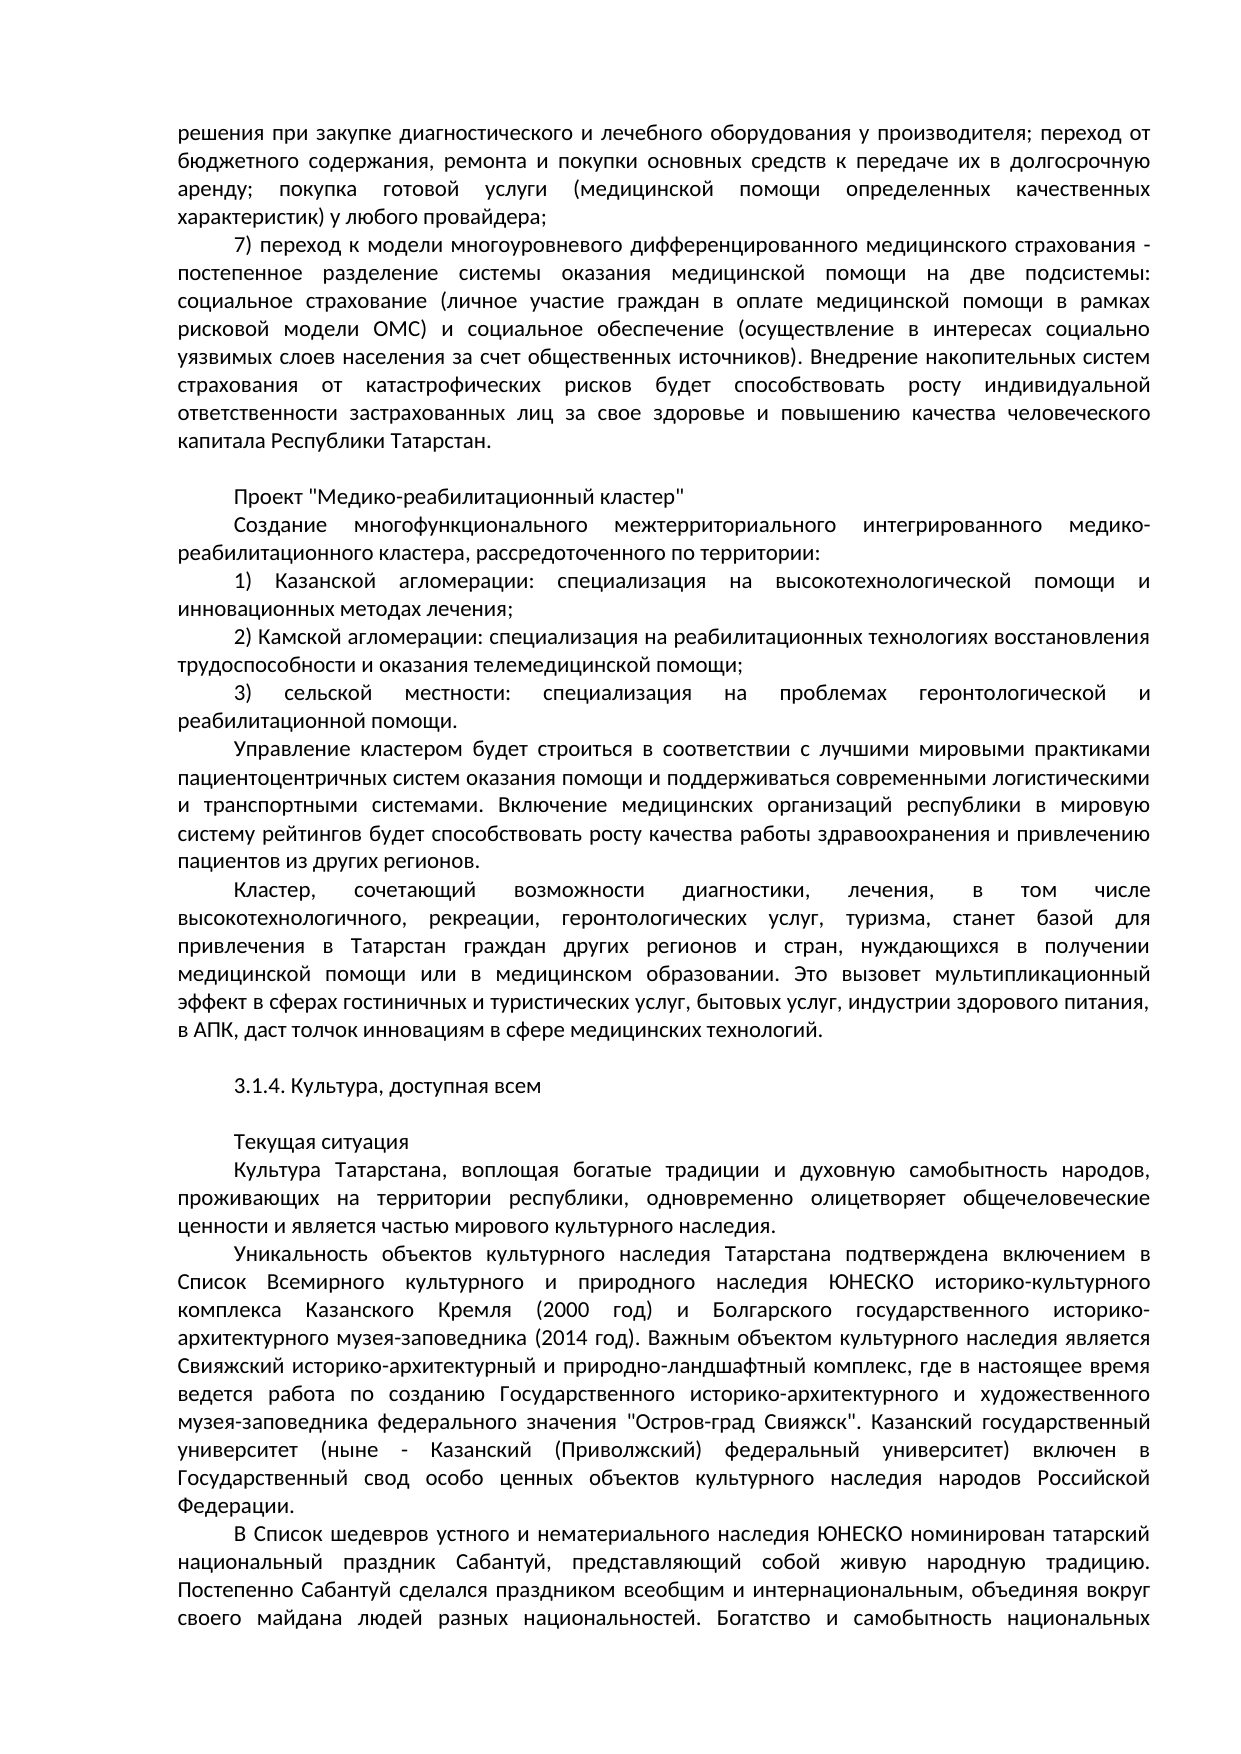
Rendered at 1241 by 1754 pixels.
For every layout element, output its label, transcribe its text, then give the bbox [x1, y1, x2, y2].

text Проект "Медико-реабилитационный кластер" [177, 482, 1152, 510]
text 2) Камской агломерации: специализация на реабилитационных технологиях восстановления трудоспособности и оказания телемедицинской помощи; [177, 622, 1152, 678]
text Кластер, сочетающий возможности диагностики, лечения, в том числе высокотехнологичного, рекреации, геронтологических услуг, туризма, станет базой для привлечения в Татарстан граждан других регионов и стран, нуждающихся в получении медицинской помощи или в медицинском образовании. Это вызовет мультипликационный эффект в сферах гостиничных и туристических услуг, бытовых услуг, индустрии здорового питания, в АПК, даст толчок инновациям в сфере медицинских технологий. [177, 875, 1152, 1043]
text Культура Татарстана, воплощая богатые традиции и духовную самобытность народов, проживающих на территории республики, одновременно олицетворяет общечеловеческие ценности и является частью мирового культурного наследия. [177, 1155, 1152, 1239]
text 7) переход к модели многоуровневого дифференцированного медицинского страхования - постепенное разделение системы оказания медицинской помощи на две подсистемы: социальное страхование (личное участие граждан в оплате медицинской помощи в рамках рисковой модели ОМС) и социальное обеспечение (осуществление в интересах социально уязвимых слоев населения за счет общественных источников). Внедрение накопительных систем страхования от катастрофических рисков будет способствовать росту индивидуальной ответственности застрахованных лиц за свое здоровье и повышению качества человеческого капитала Республики Татарстан. [177, 230, 1152, 454]
text Управление кластером будет строиться в соответствии с лучшими мировыми практиками пациентоцентричных систем оказания помощи и поддерживаться современными логистическими и транспортными системами. Включение медицинских организаций республики в мировую систему рейтингов будет способствовать росту качества работы здравоохранения и привлечению пациентов из других регионов. [177, 734, 1152, 875]
text Уникальность объектов культурного наследия Татарстана подтверждена включением в Список Всемирного культурного и природного наследия ЮНЕСКО историко-культурного комплекса Казанского Кремля (2000 год) и Болгарского государственного историко-архитектурного музея-заповедника (2014 год). Важным объектом культурного наследия является Свияжский историко-архитектурный и природно-ландшафтный комплекс, где в настоящее время ведется работа по созданию Государственного историко-архитектурного и художественного музея-заповедника федерального значения "Остров-град Свияжск". Казанский государственный университет (ныне - Казанский (Приволжский) федеральный университет) включен в Государственный свод особо ценных объектов культурного наследия народов Российской Федерации. [177, 1239, 1152, 1519]
text Создание многофункционального межтерриториального интегрированного медико-реабилитационного кластера, рассредоточенного по территории: [177, 510, 1152, 566]
text Текущая ситуация [177, 1127, 1152, 1155]
text 3) сельской местности: специализация на проблемах геронтологической и реабилитационной помощи. [177, 678, 1152, 734]
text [177, 118, 1152, 230]
text 3.1.4. Культура, доступная всем [177, 1071, 1152, 1099]
text 1) Казанской агломерации: специализация на высокотехнологической помощи и инновационных методах лечения; [177, 566, 1152, 622]
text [177, 1519, 1152, 1631]
